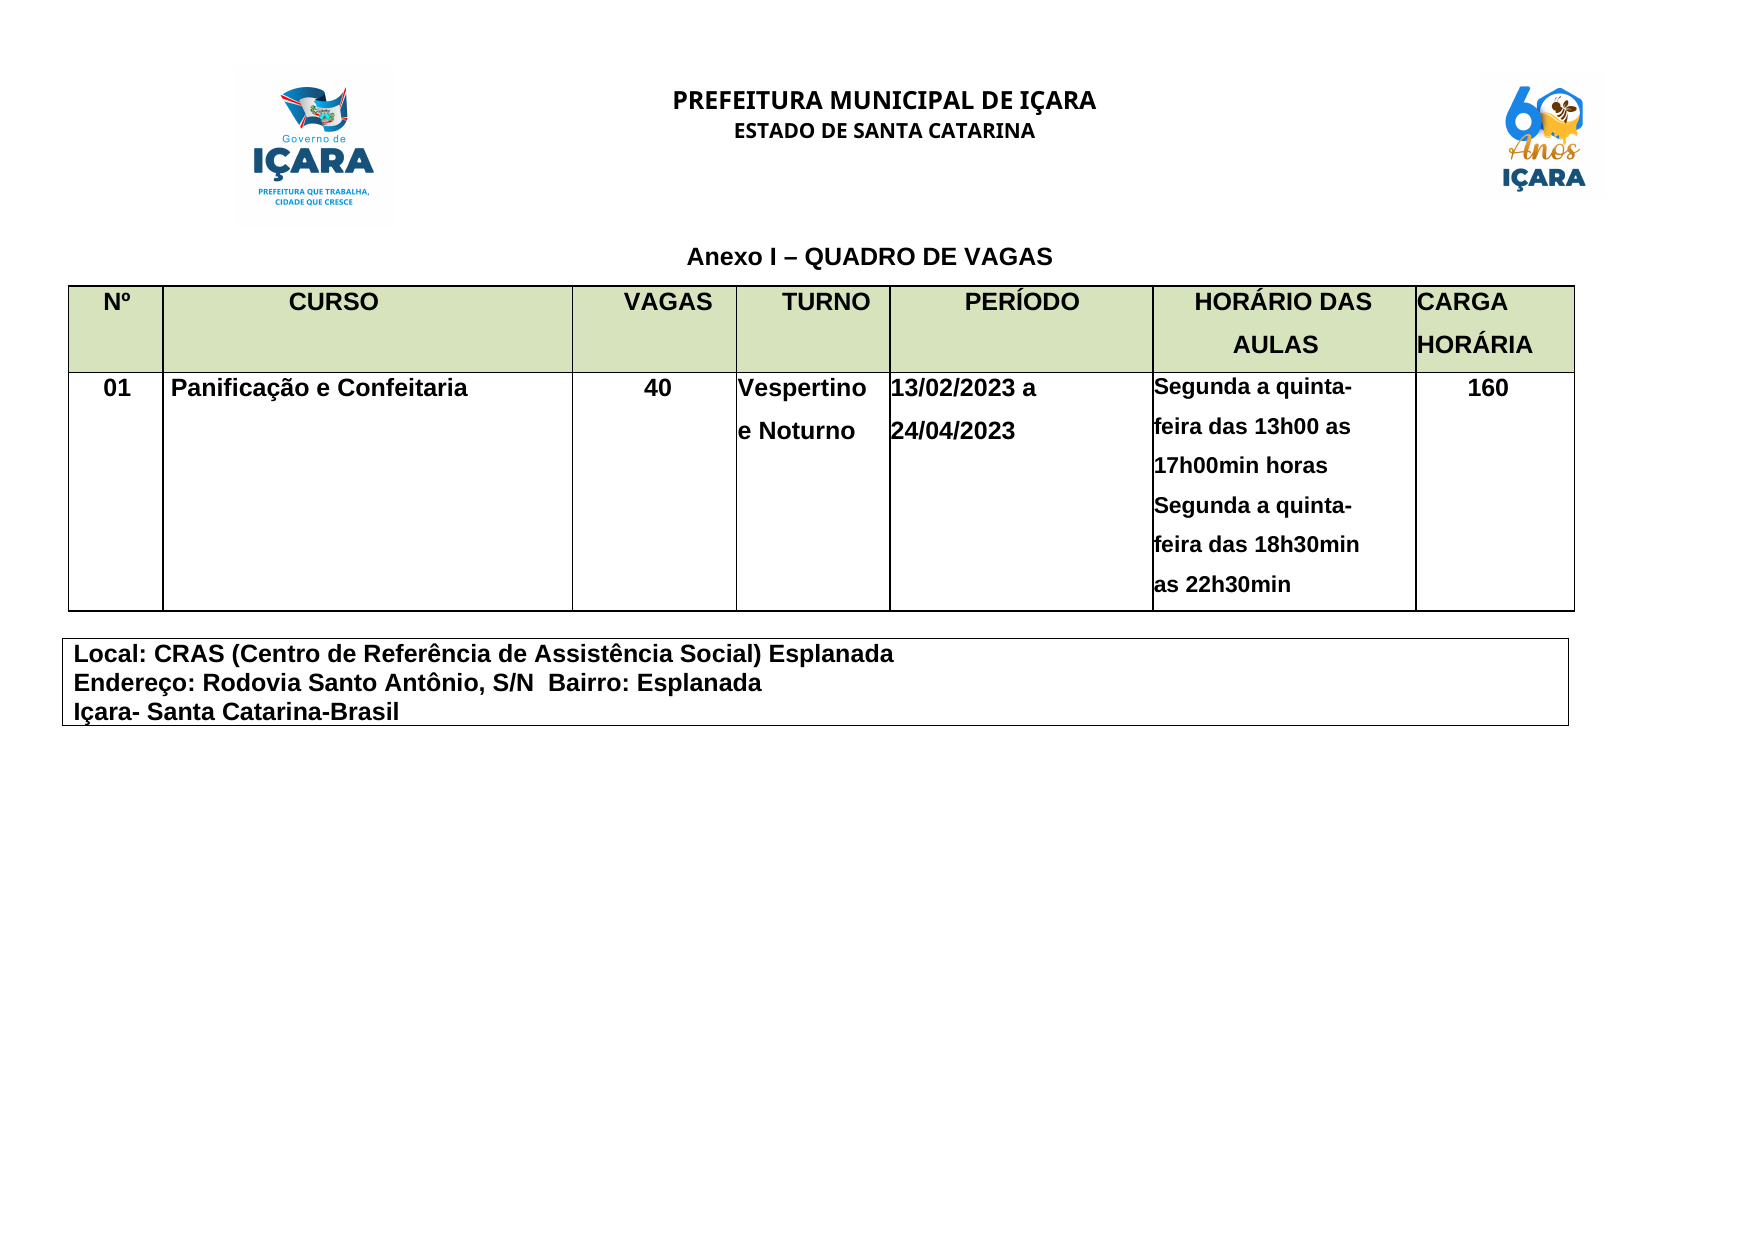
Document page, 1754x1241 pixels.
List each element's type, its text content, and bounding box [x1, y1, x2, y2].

table_header Local: CRAS (Centro de Referência de Assistência Social) Esplanada Endereço: Rodovia Santo Antônio, S/N Bairro: Esplanada Içara- Santa Catarina-Brasil [63, 639, 1568, 725]
table_header PERÍODO [891, 287, 1152, 372]
table_header CARGA HORÁRIA [1417, 287, 1574, 372]
table_header Nº [69, 287, 162, 372]
table_cell Panificação e Confeitaria [164, 373, 572, 610]
table_header HORÁRIO DAS AULAS [1154, 287, 1415, 372]
table_header VAGAS [573, 287, 736, 372]
table_header TURNO [737, 287, 889, 372]
picture [1481, 72, 1607, 198]
table_cell 40 [573, 373, 736, 610]
table_cell Segunda a quinta-feira das 13h00 as 17h00min horas Segunda a quinta-feira das 18h30min as 22h30min [1154, 373, 1415, 610]
table_cell Vespertino e Noturno [737, 373, 889, 610]
subtitle Anexo I – QUADRO DE VAGAS [198, 242, 1541, 271]
table_header CURSO [164, 287, 572, 372]
table_cell 160 [1417, 373, 1574, 610]
table_cell 13/02/2023 a 24/04/2023 [891, 373, 1152, 610]
picture [233, 65, 395, 227]
table_cell 01 [69, 373, 162, 610]
